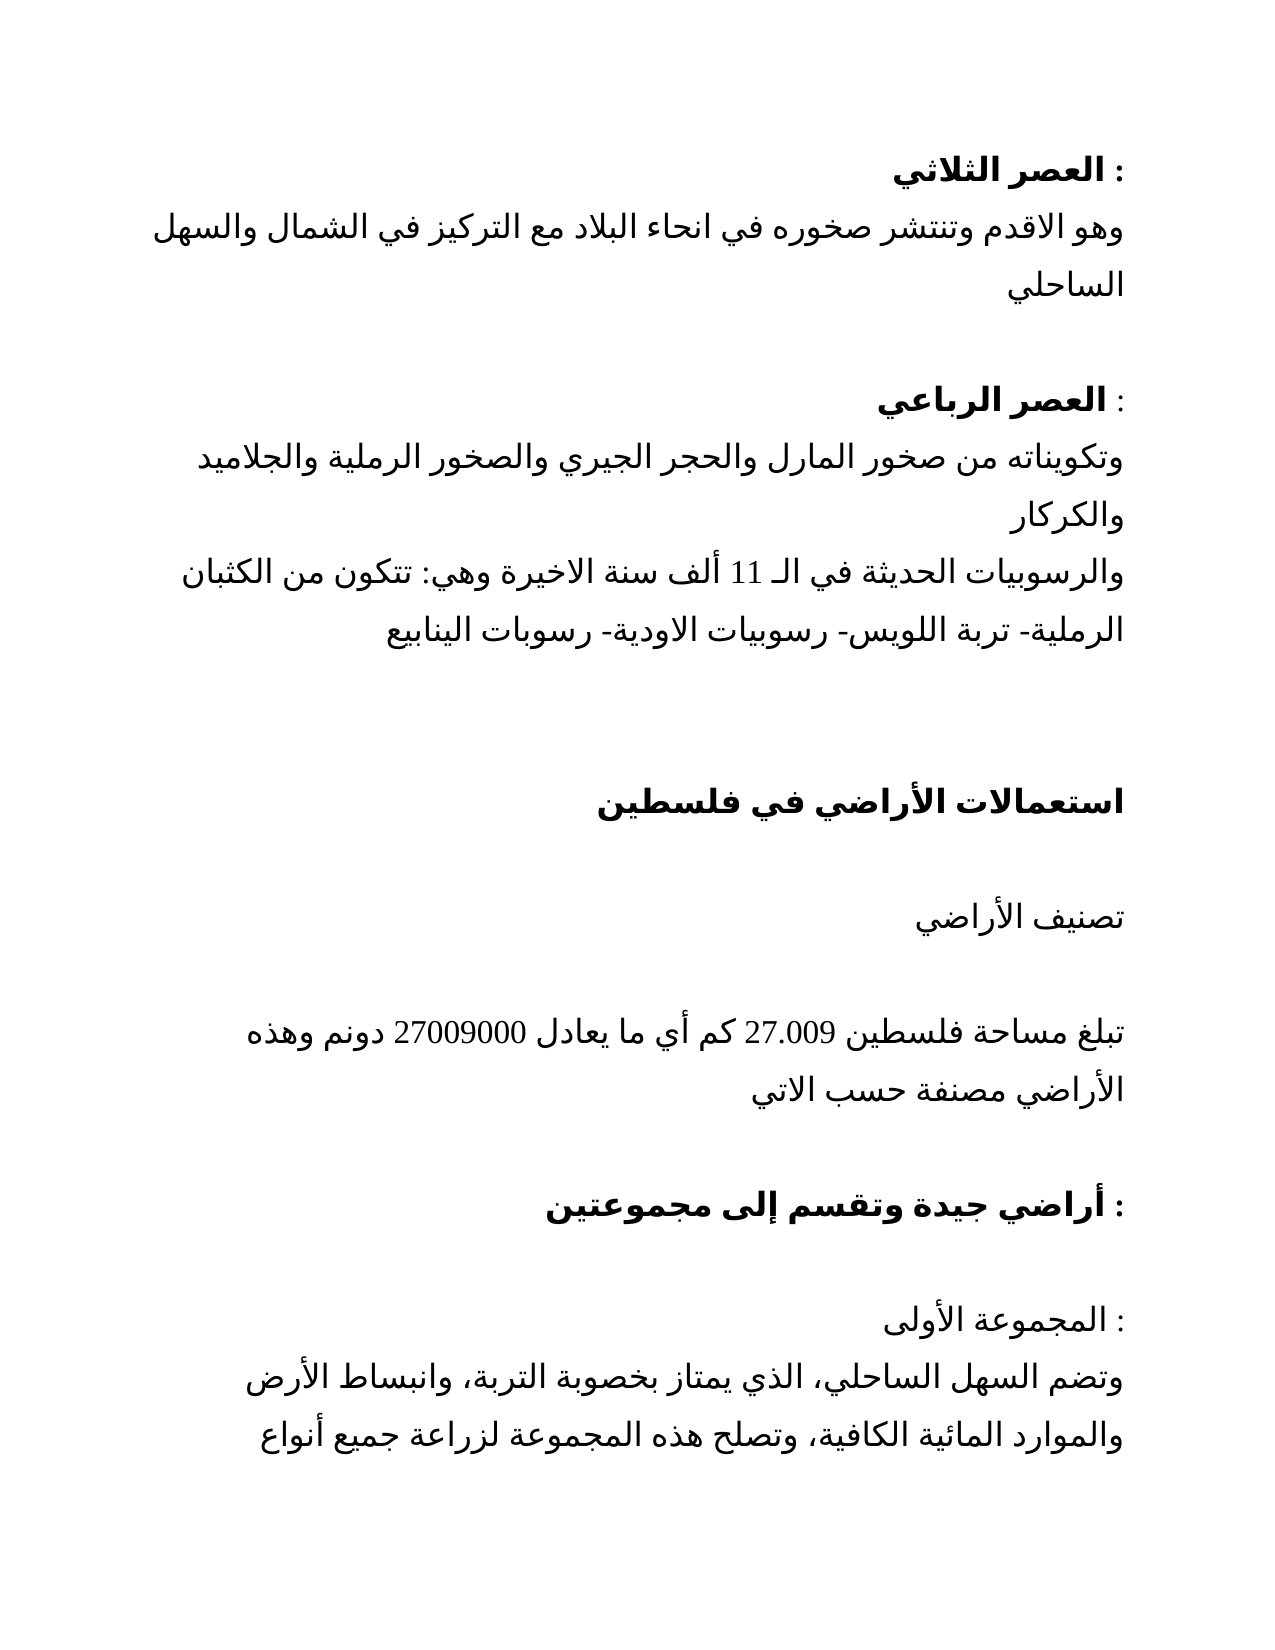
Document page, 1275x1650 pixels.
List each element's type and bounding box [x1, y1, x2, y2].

text [150, 150, 1125, 1453]
